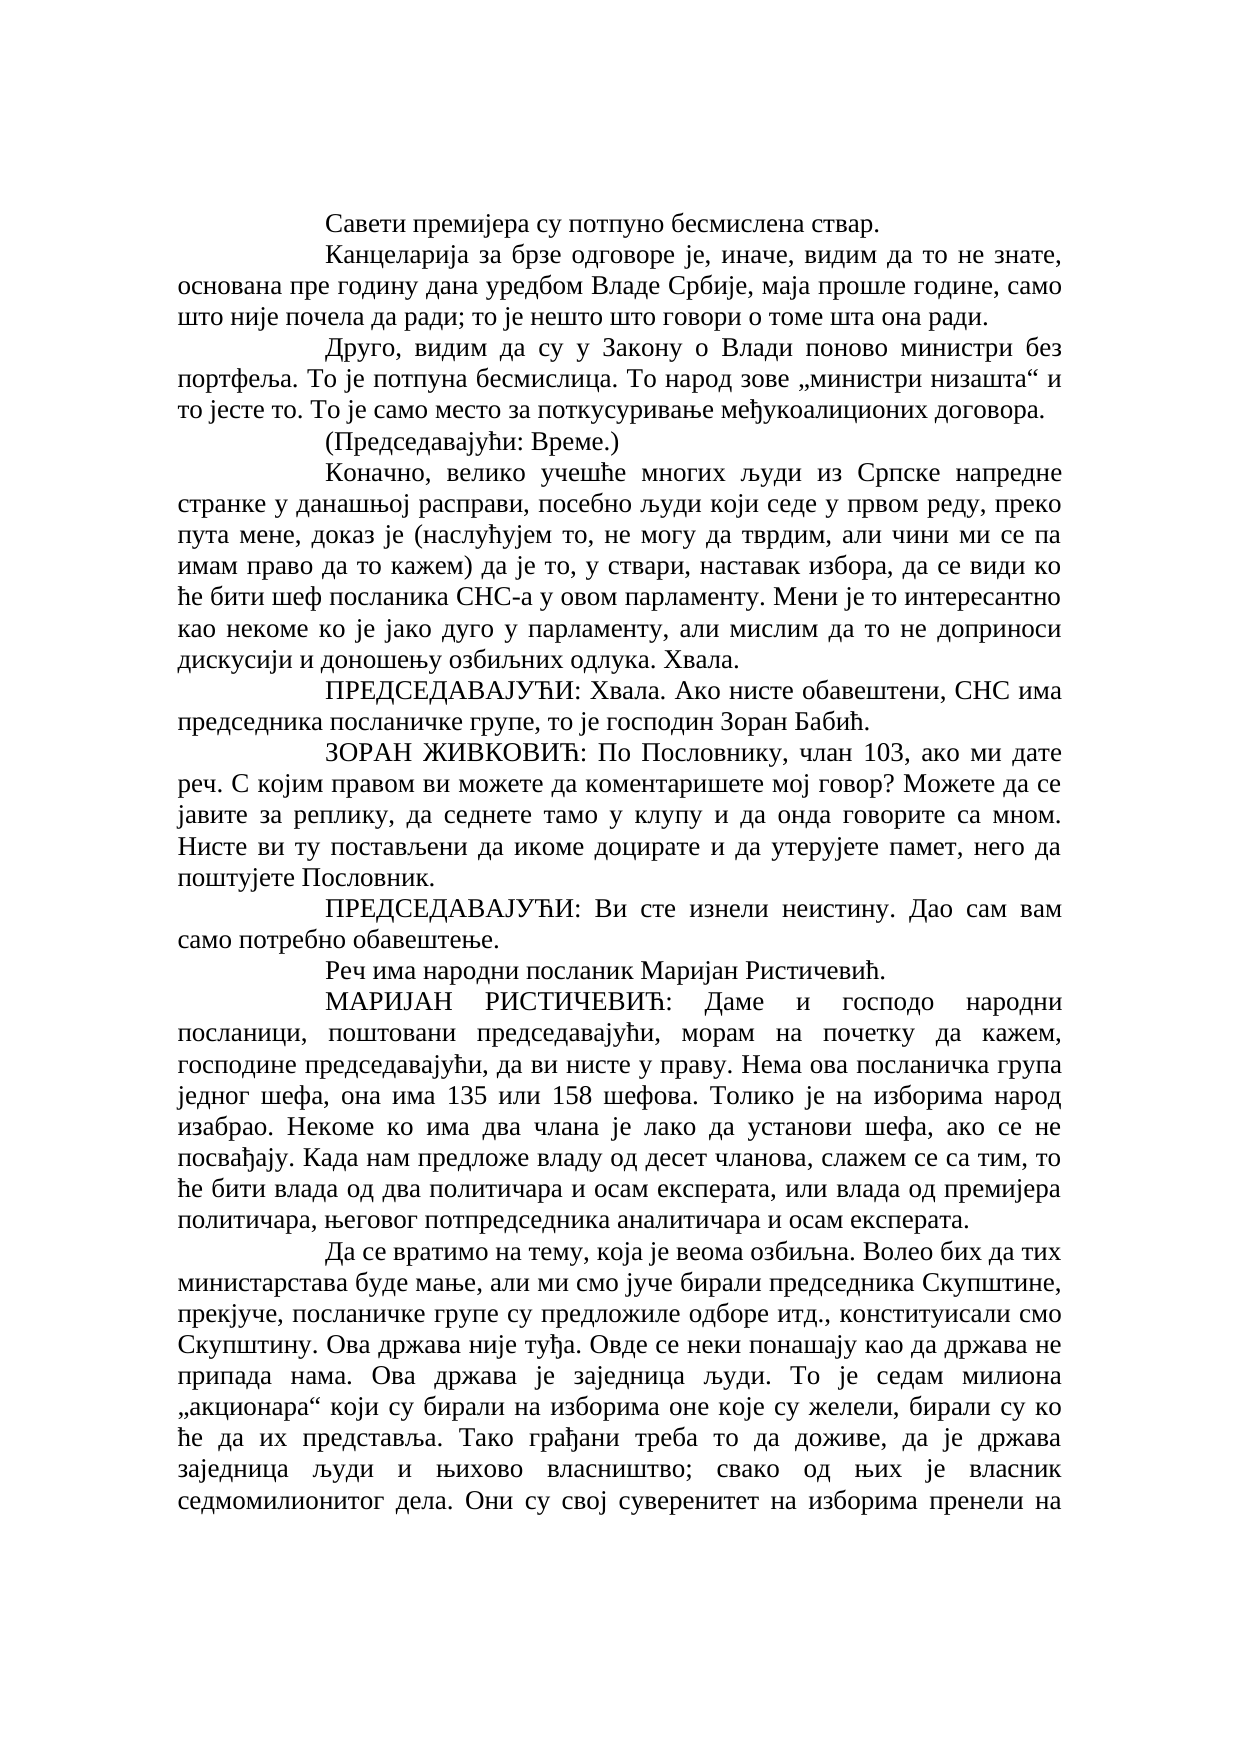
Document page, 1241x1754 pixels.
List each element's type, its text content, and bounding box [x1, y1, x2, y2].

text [177, 1234, 1063, 1515]
text ЗОРАН ЖИВКОВИЋ: По Пословнику, члан 103, ако ми дате реч. С којим правом ви можете да коментаришете мој говор? Можете да се јавите за реплику, да седнете тамо у клупу и да онда говорите са мном. Нисте ви ту постављени да икоме доцирате и да утерујете памет, него да поштујете Пословник. [177, 736, 1063, 892]
text Канцеларија за брзе одговоре је, иначе, видим да то не знате, основана пре годину дана уредбом Владе Србије, маја прошле године, само што није почела да ради; то је нешто што говори о томе шта она ради. [177, 238, 1063, 331]
text МАРИЈАН РИСТИЧЕВИЋ: Даме и господо народни посланици, поштовани председавајући, морам на почетку да кажем, господине председавајући, да ви нисте у праву. Нема ова посланичка група једног шефа, она има 135 или 158 шефова. Толико је на изборима народ изабрао. Некоме ко има два члана је лако да установи шефа, ако се не посвађају. Када нам предложе владу од десет чланова, слажем се са тим, то ће бити влада од два политичара и осам експерата, или влада од премијера политичара, његовог потпредседника аналитичара и осам експерата. [177, 985, 1063, 1234]
text Коначно, велико учешће многих људи из Српске напредне странке у данашњој расправи, посебно људи који седе у првом реду, преко пута мене, доказ је (наслућујем то, не могу да тврдим, али чини ми се па имам право да то кажем) да је то, у ствари, наставак избора, да се види ко ће бити шеф посланика СНС-а у овом парламенту. Мени је то интересантно као некоме ко је јако дуго у парламенту, али мислим да то не доприноси дискусији и доношењу озбиљних одлука. Хвала. [177, 456, 1063, 674]
text ПРЕДСЕДАВАЈУЋИ: Ви сте изнели неистину. Дао сам вам само потребно обавештење. [177, 892, 1063, 954]
text ПРЕДСЕДАВАЈУЋИ: Хвала. Ако нисте обавештени, СНС има председника посланичке групе, то је господин Зоран Бабић. [177, 674, 1063, 736]
text (Председавајући: Време.) [177, 425, 1063, 456]
text Друго, видим да су у Закону о Влади поново министри без портфеља. То је потпуна бесмислица. То народ зове „министри низашта“ и то јесте то. То је само место за поткусуривање међукоалиционих договора. [177, 331, 1063, 425]
text Реч има народни посланик Маријан Ристичевић. [177, 954, 1063, 985]
text Савети премијера су потпуно бесмислена ствар. [177, 207, 1063, 238]
